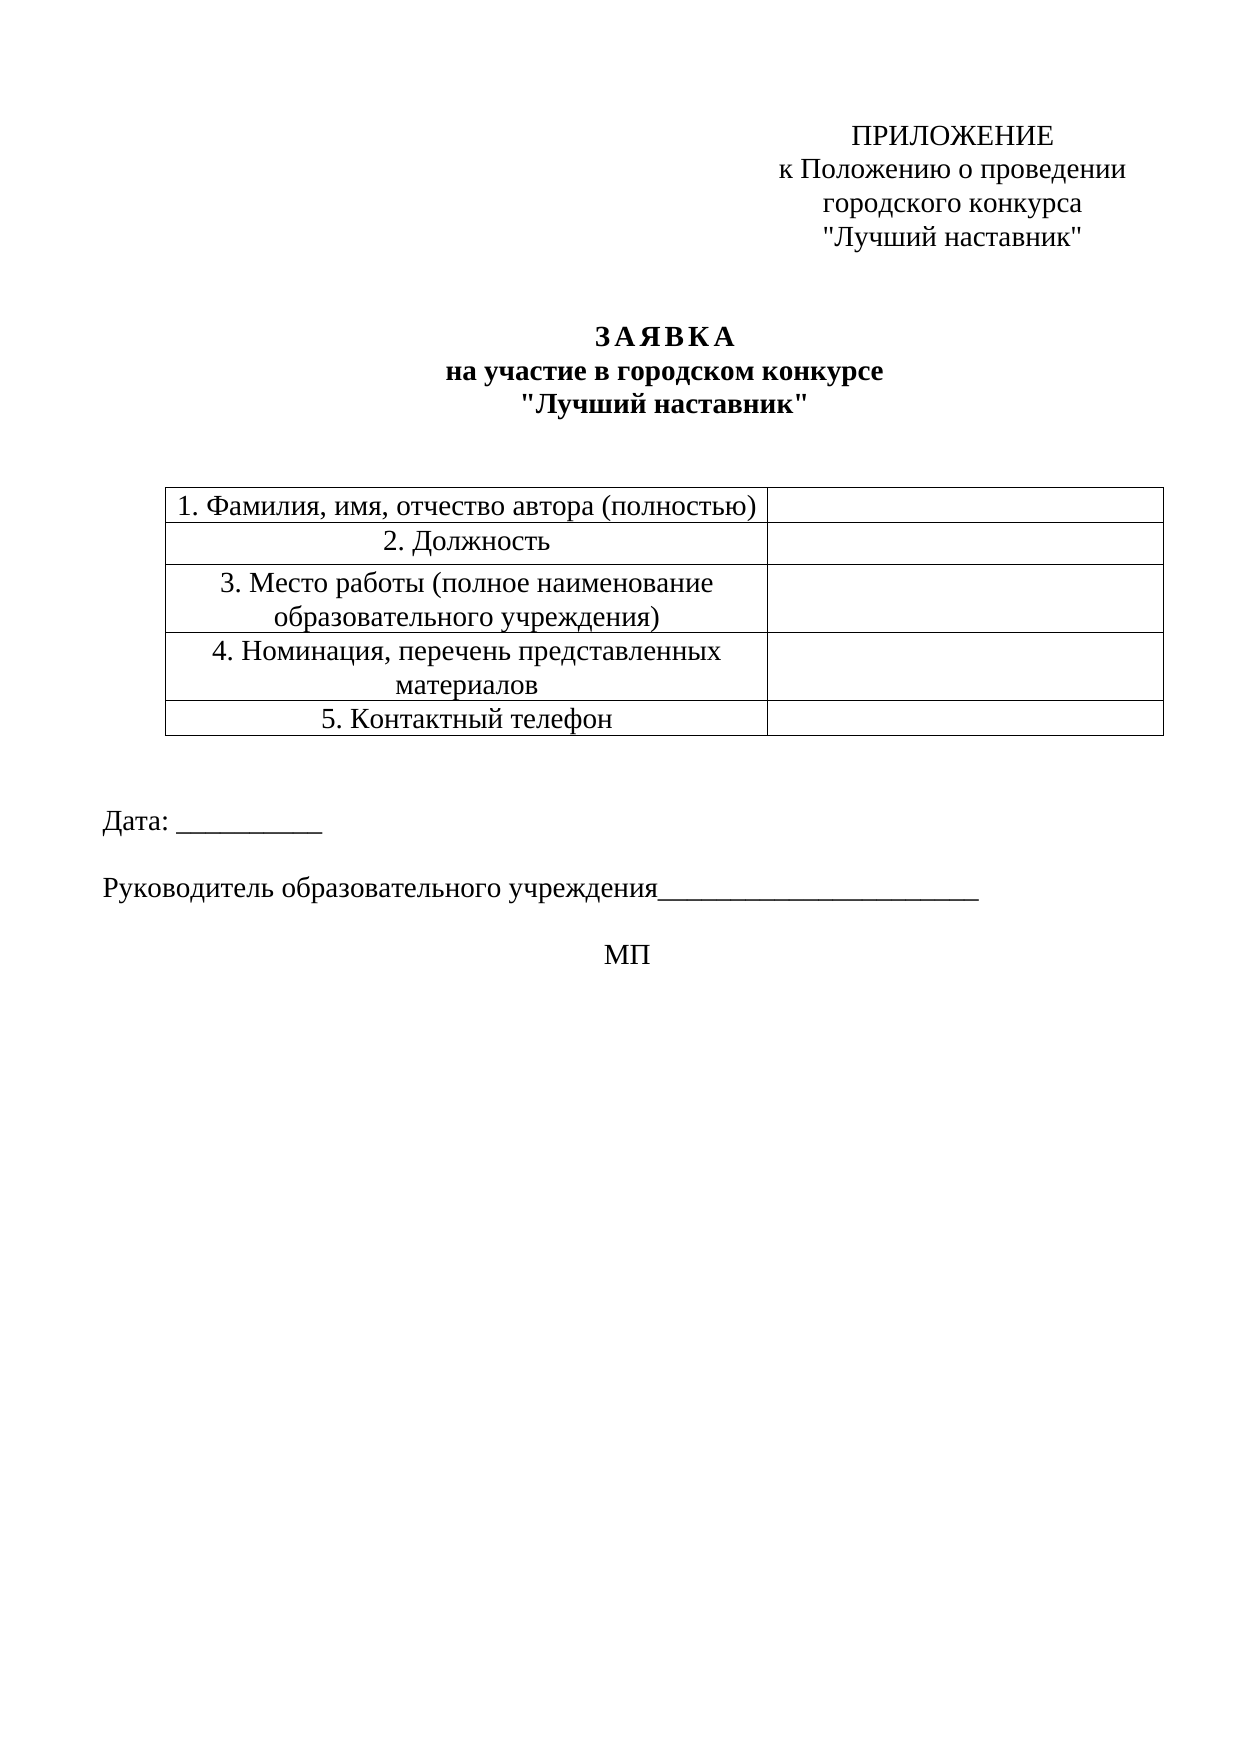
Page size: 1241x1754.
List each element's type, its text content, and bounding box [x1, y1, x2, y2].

text Дата: __________ [102, 803, 1152, 837]
table_cell [768, 633, 1163, 700]
text "Лучший наставник" [177, 386, 1152, 420]
table_header [768, 488, 1163, 522]
table_cell 5. Контактный телефон [166, 701, 767, 735]
text "Лучший наставник" [753, 219, 1152, 252]
text на участие в городском конкурсе [177, 353, 1152, 386]
text к Положению о проведении городского конкурса [753, 152, 1152, 219]
text МП [102, 937, 1152, 971]
table_header 1. Фамилия, имя, отчество автора (полностью) [166, 488, 767, 522]
text ПРИЛОЖЕНИЕ [753, 118, 1152, 152]
table_cell 2. Должность [166, 523, 767, 564]
table_cell 3. Место работы (полное наименование образовательного учреждения) [166, 565, 767, 632]
table_cell 4. Номинация, перечень представленных материалов [166, 633, 767, 700]
table_cell [768, 701, 1163, 735]
table_cell [768, 565, 1163, 632]
table_cell [768, 523, 1163, 564]
text ЗАЯВКА [177, 319, 1152, 353]
text Руководитель образовательного учреждения______________________ [102, 870, 1152, 904]
